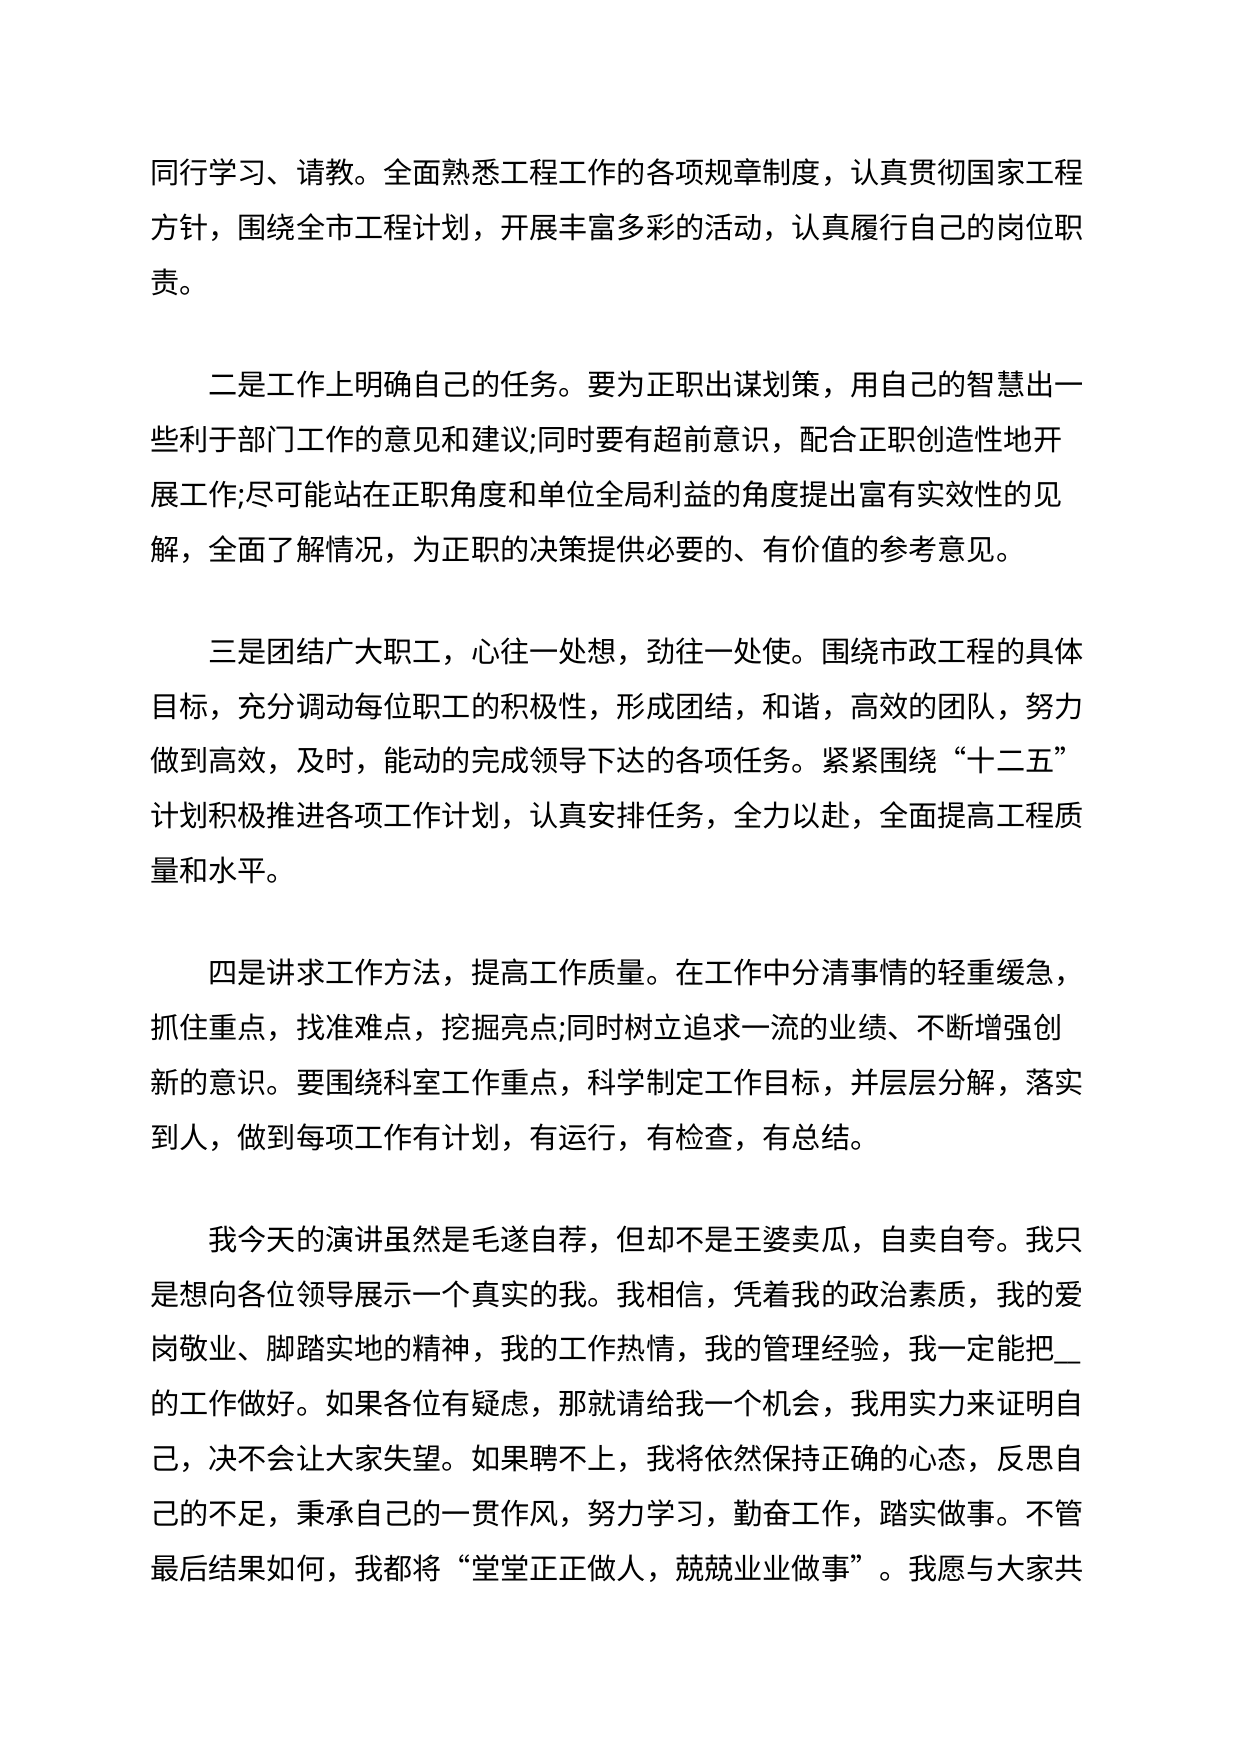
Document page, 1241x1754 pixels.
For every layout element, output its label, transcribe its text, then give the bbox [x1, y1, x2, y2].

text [150, 1216, 1090, 1588]
text 四是讲求工作方法，提高工作质量。在工作中分清事情的轻重缓急，抓住重点，找准难点，挖掘亮点;同时树立追求一流的业绩、不断增强创新的意识。要围绕科室工作重点，科学制定工作目标，并层层分解，落实到人，做到每项工作有计划，有运行，有检查，有总结。 [150, 949, 1090, 1157]
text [150, 150, 1090, 302]
text 三是团结广大职工，心往一处想，劲往一处使。围绕市政工程的具体目标，充分调动每位职工的积极性，形成团结，和谐，高效的团队，努力做到高效，及时，能动的完成领导下达的各项任务。紧紧围绕“十二五”计划积极推进各项工作计划，认真安排任务，全力以赴，全面提高工程质量和水平。 [150, 628, 1090, 890]
text 二是工作上明确自己的任务。要为正职出谋划策，用自己的智慧出一些利于部门工作的意见和建议;同时要有超前意识，配合正职创造性地开展工作;尽可能站在正职角度和单位全局利益的角度提出富有实效性的见解，全面了解情况，为正职的决策提供必要的、有价值的参考意见。 [150, 362, 1090, 569]
